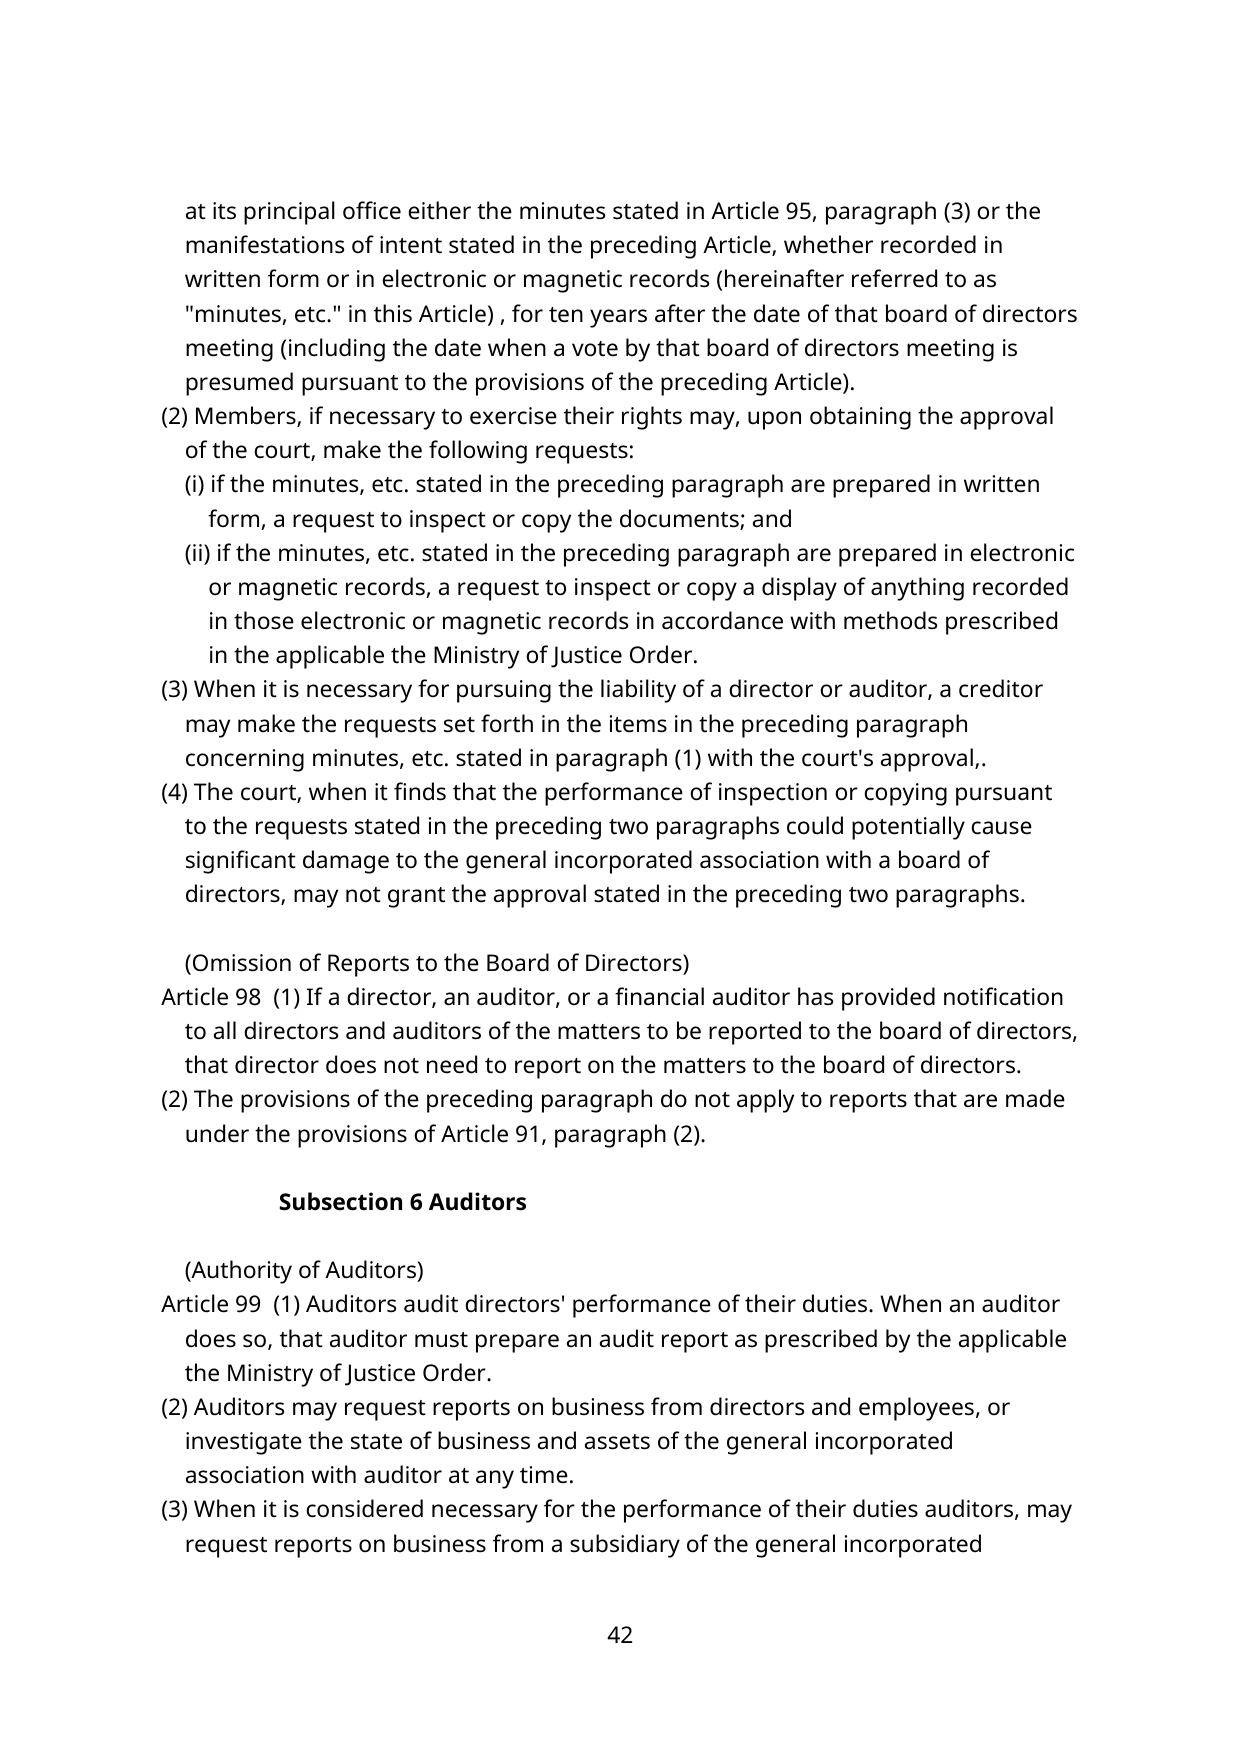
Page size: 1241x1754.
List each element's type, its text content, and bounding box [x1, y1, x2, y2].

text (2) Auditors may request reports on business from directors and employees, or investigate the state of business and assets of the general incorporated association with auditor at any time. [161, 1389, 1079, 1492]
text (3) When it is necessary for pursuing the liability of a director or auditor, a creditor may make the requests set forth in the items in the preceding paragraph concerning minutes, etc. stated in paragraph (1) with the court's approval,. [161, 672, 1079, 774]
text (Omission of Reports to the Board of Directors) [184, 945, 1079, 979]
text (2) The provisions of the preceding paragraph do not apply to reports that are made under the provisions of Article 91, paragraph (2). [161, 1082, 1079, 1150]
text Article 99 (1) Auditors audit directors' performance of their duties. When an auditor does so, that auditor must prepare an audit report as prescribed by the applicable the Ministry of Justice Order. [161, 1287, 1079, 1389]
text (Authority of Auditors) [184, 1253, 1079, 1287]
text (i) if the minutes, etc. stated in the preceding paragraph are prepared in written form, a request to inspect or copy the documents; and [184, 467, 1079, 535]
text (2) Members, if necessary to exercise their rights may, upon obtaining the approval of the court, make the following requests: [161, 399, 1079, 467]
text (ii) if the minutes, etc. stated in the preceding paragraph are prepared in electronic or magnetic records, a request to inspect or copy a display of anything recorded in those electronic or magnetic records in accordance with methods prescribed in the applicable the Ministry of Justice Order. [184, 535, 1079, 672]
text (4) The court, when it finds that the performance of inspection or copying pursuant to the requests stated in the preceding two paragraphs could potentially cause significant damage to the general incorporated association with a board of directors, may not grant the approval stated in the preceding two paragraphs. [161, 774, 1079, 911]
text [161, 1492, 1079, 1560]
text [161, 194, 1079, 399]
text Subsection 6 Auditors [276, 1184, 1079, 1219]
text Article 98 (1) If a director, an auditor, or a financial auditor has provided notification to all directors and auditors of the matters to be reported to the board of directors, that director does not need to report on the matters to the board of directors. [161, 979, 1079, 1082]
